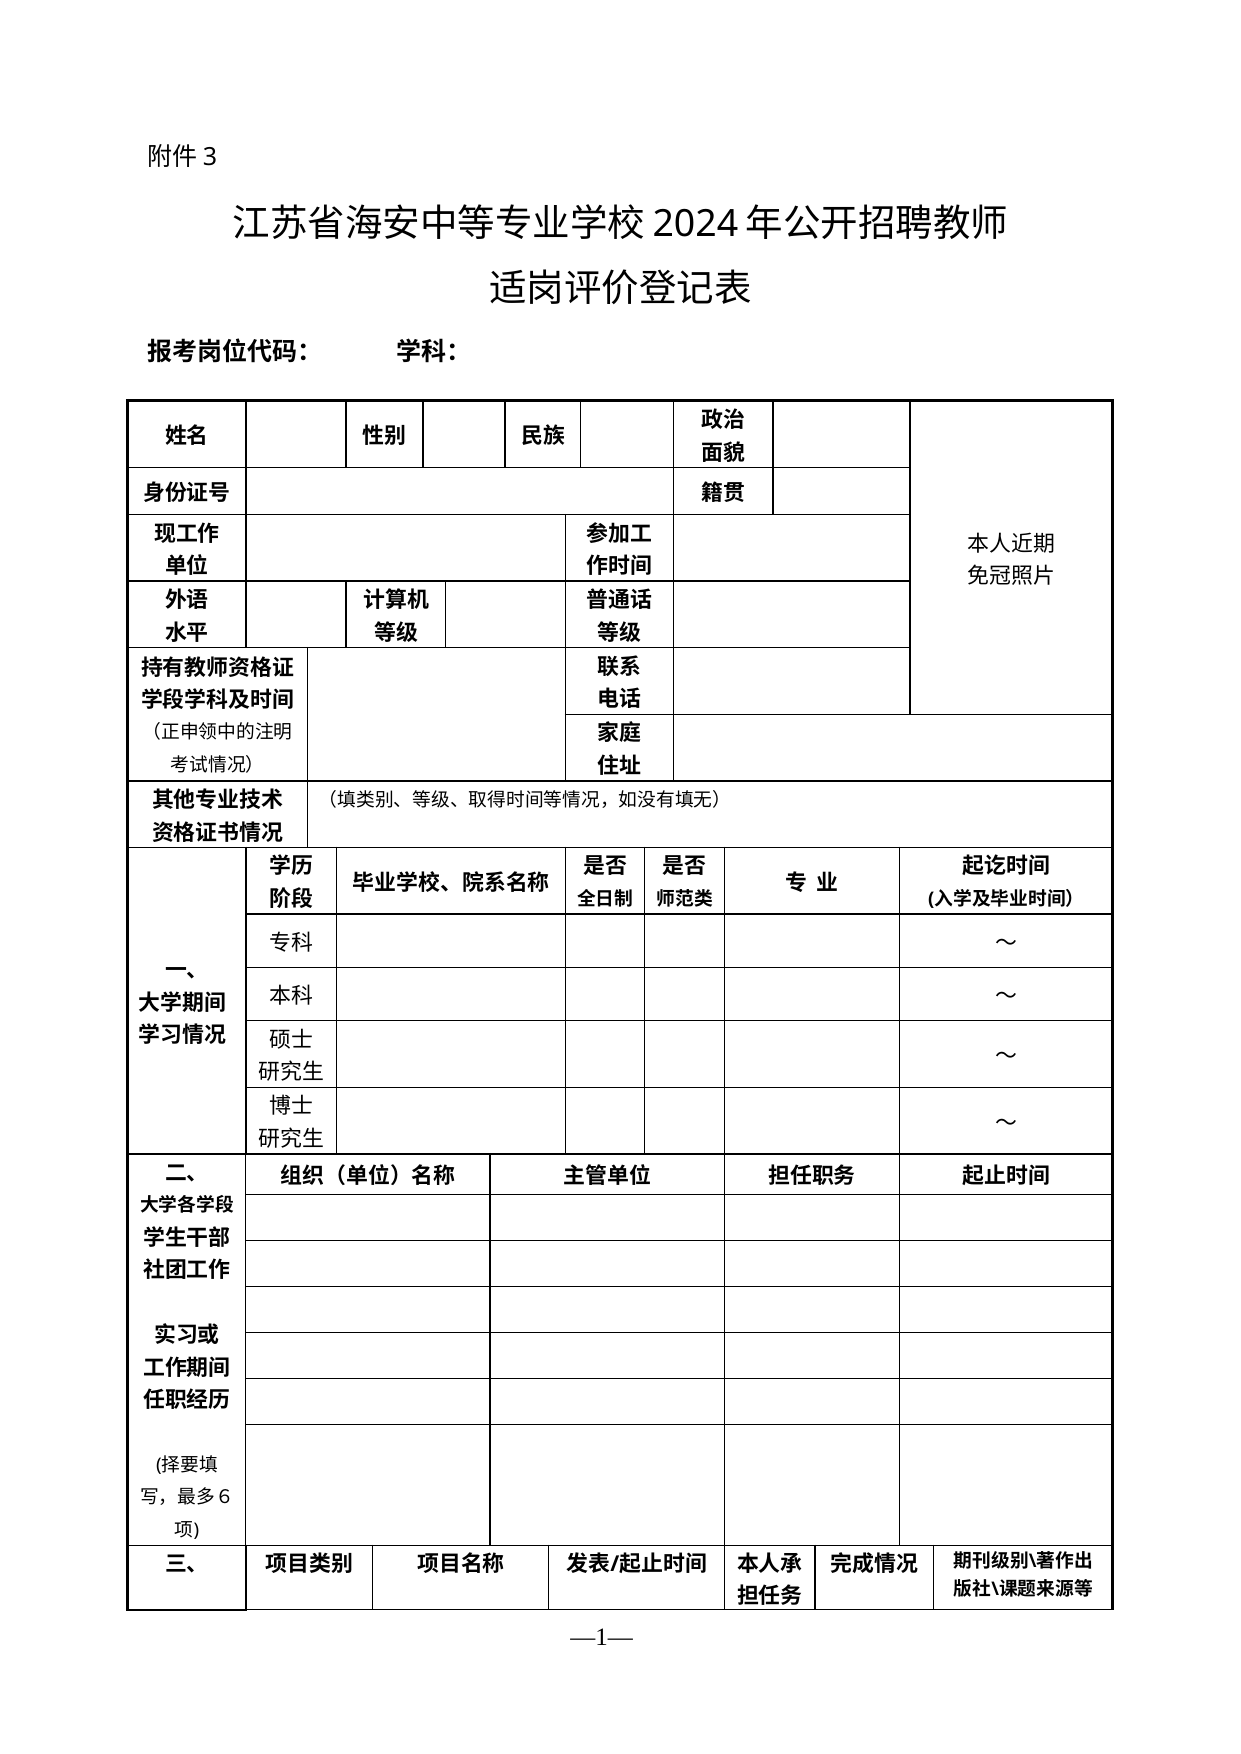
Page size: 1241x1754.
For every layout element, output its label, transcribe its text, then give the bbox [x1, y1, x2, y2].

table_cell [491, 1241, 724, 1286]
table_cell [129, 1546, 245, 1609]
table_cell [645, 1088, 724, 1153]
table_cell [337, 1021, 565, 1086]
table_cell [725, 915, 899, 966]
table_cell [247, 468, 673, 514]
table_cell [725, 1241, 899, 1286]
table_cell [337, 968, 565, 1020]
table_cell 担任职务 [725, 1155, 899, 1194]
table_cell [246, 1425, 489, 1544]
table_cell [725, 968, 899, 1020]
table_cell [446, 582, 565, 647]
table_cell [725, 1088, 899, 1153]
table_cell [674, 715, 1111, 780]
table_cell ～ [900, 968, 1111, 1020]
table_header [774, 402, 909, 467]
table_cell 联系 电话 [566, 648, 673, 713]
table_cell 项目类别 [247, 1546, 372, 1609]
table_cell 本科 [247, 968, 336, 1020]
table_cell 专科 [247, 915, 336, 966]
table_header [247, 402, 345, 467]
table_cell ～ [900, 1021, 1111, 1086]
table_header [424, 402, 504, 467]
table_header 政治 面貌 [674, 402, 772, 467]
table_cell 参加工作时间 [566, 515, 673, 580]
table_cell 项目名称 [373, 1546, 548, 1609]
table_cell [246, 1195, 489, 1240]
table_cell [491, 1379, 724, 1424]
table_cell [674, 515, 909, 580]
table_cell 家庭 住址 [566, 715, 673, 780]
table_cell [725, 1333, 899, 1378]
table_cell [645, 915, 724, 966]
table_cell 现工作 单位 [129, 515, 245, 580]
table_cell [337, 915, 565, 966]
table_cell [774, 468, 909, 514]
table_cell 起止时间 [900, 1155, 1111, 1194]
table_cell 计算机等级 [347, 582, 445, 647]
table_header [581, 402, 673, 467]
table_cell [725, 1425, 899, 1544]
table_cell ～ [900, 1088, 1111, 1153]
table_cell [725, 1379, 899, 1424]
table_cell [900, 1195, 1111, 1240]
table_cell [566, 1021, 644, 1086]
table_cell 是否 全日制 [566, 848, 644, 913]
table_header 民族 [506, 402, 580, 467]
table_cell [491, 1287, 724, 1332]
table_cell 持有教师资格证学段学科及时间 （正申领中的注明考试情况） [129, 648, 307, 780]
table_cell [645, 968, 724, 1020]
table_cell [246, 1379, 489, 1424]
table_cell 二、 大学各学段 学生干部 社团工作 实习或 工作期间 任职经历 (择要填写，最多６项) [129, 1155, 245, 1544]
table_cell [566, 1088, 644, 1153]
table_cell 本人承担任务 [725, 1546, 814, 1609]
table_cell [566, 915, 644, 966]
table_cell [725, 1195, 899, 1240]
table_cell [725, 1021, 899, 1086]
table_cell [308, 648, 565, 780]
table_cell 其他专业技术 资格证书情况 [129, 782, 307, 847]
table_cell [491, 1195, 724, 1240]
table_header 姓名 [129, 402, 245, 467]
table_cell [674, 648, 909, 713]
table_cell [247, 582, 345, 647]
table_cell 外语 水平 [129, 582, 245, 647]
table_cell [491, 1425, 724, 1544]
table_cell 期刊级别\著作出版社\课题来源等 [934, 1546, 1111, 1609]
table_cell [645, 1021, 724, 1086]
table_cell 毕业学校、院系名称 [337, 848, 565, 913]
table_cell 身份证号 [129, 468, 245, 514]
table_cell 博士 研究生 [247, 1088, 336, 1153]
table_cell [566, 968, 644, 1020]
table_cell [247, 515, 565, 580]
table_cell 专 业 [725, 848, 899, 913]
text 报考岗位代码： 学科： [148, 317, 1092, 382]
table_cell 起讫时间 (入学及毕业时间） [900, 848, 1111, 913]
table_cell 硕士 研究生 [247, 1021, 336, 1086]
table_cell 发表/起止时间 [549, 1546, 724, 1609]
table_cell ～ [900, 915, 1111, 966]
table_cell 籍贯 [674, 468, 772, 514]
text 适岗评价登记表 [148, 252, 1092, 317]
table_cell [246, 1287, 489, 1332]
table_cell [246, 1241, 489, 1286]
table_cell 组织（单位）名称 [246, 1155, 489, 1194]
table_cell [900, 1333, 1111, 1378]
text 江苏省海安中等专业学校2024年公开招聘教师 [148, 187, 1092, 252]
table_cell [725, 1287, 899, 1332]
table_cell [900, 1425, 1111, 1544]
table_cell 主管单位 [491, 1155, 724, 1194]
table_header 性别 [347, 402, 422, 467]
table_cell [900, 1241, 1111, 1286]
text 附件3 [148, 122, 1092, 187]
table_cell [246, 1333, 489, 1378]
table_cell [900, 1379, 1111, 1424]
table_cell [900, 1287, 1111, 1332]
table_cell [674, 582, 909, 647]
table_cell 学历 阶段 [247, 848, 336, 913]
table_header 本人近期 免冠照片 [911, 402, 1111, 713]
table_cell [491, 1333, 724, 1378]
table_cell 是否 师范类 [645, 848, 724, 913]
table_cell 完成情况 [816, 1546, 933, 1609]
table_cell 普通话等级 [566, 582, 673, 647]
table_cell [337, 1088, 565, 1153]
table_cell 一、 大学期间学习情况 [129, 848, 245, 1153]
table_cell （填类别、等级、取得时间等情况，如没有填无） [308, 782, 1111, 847]
